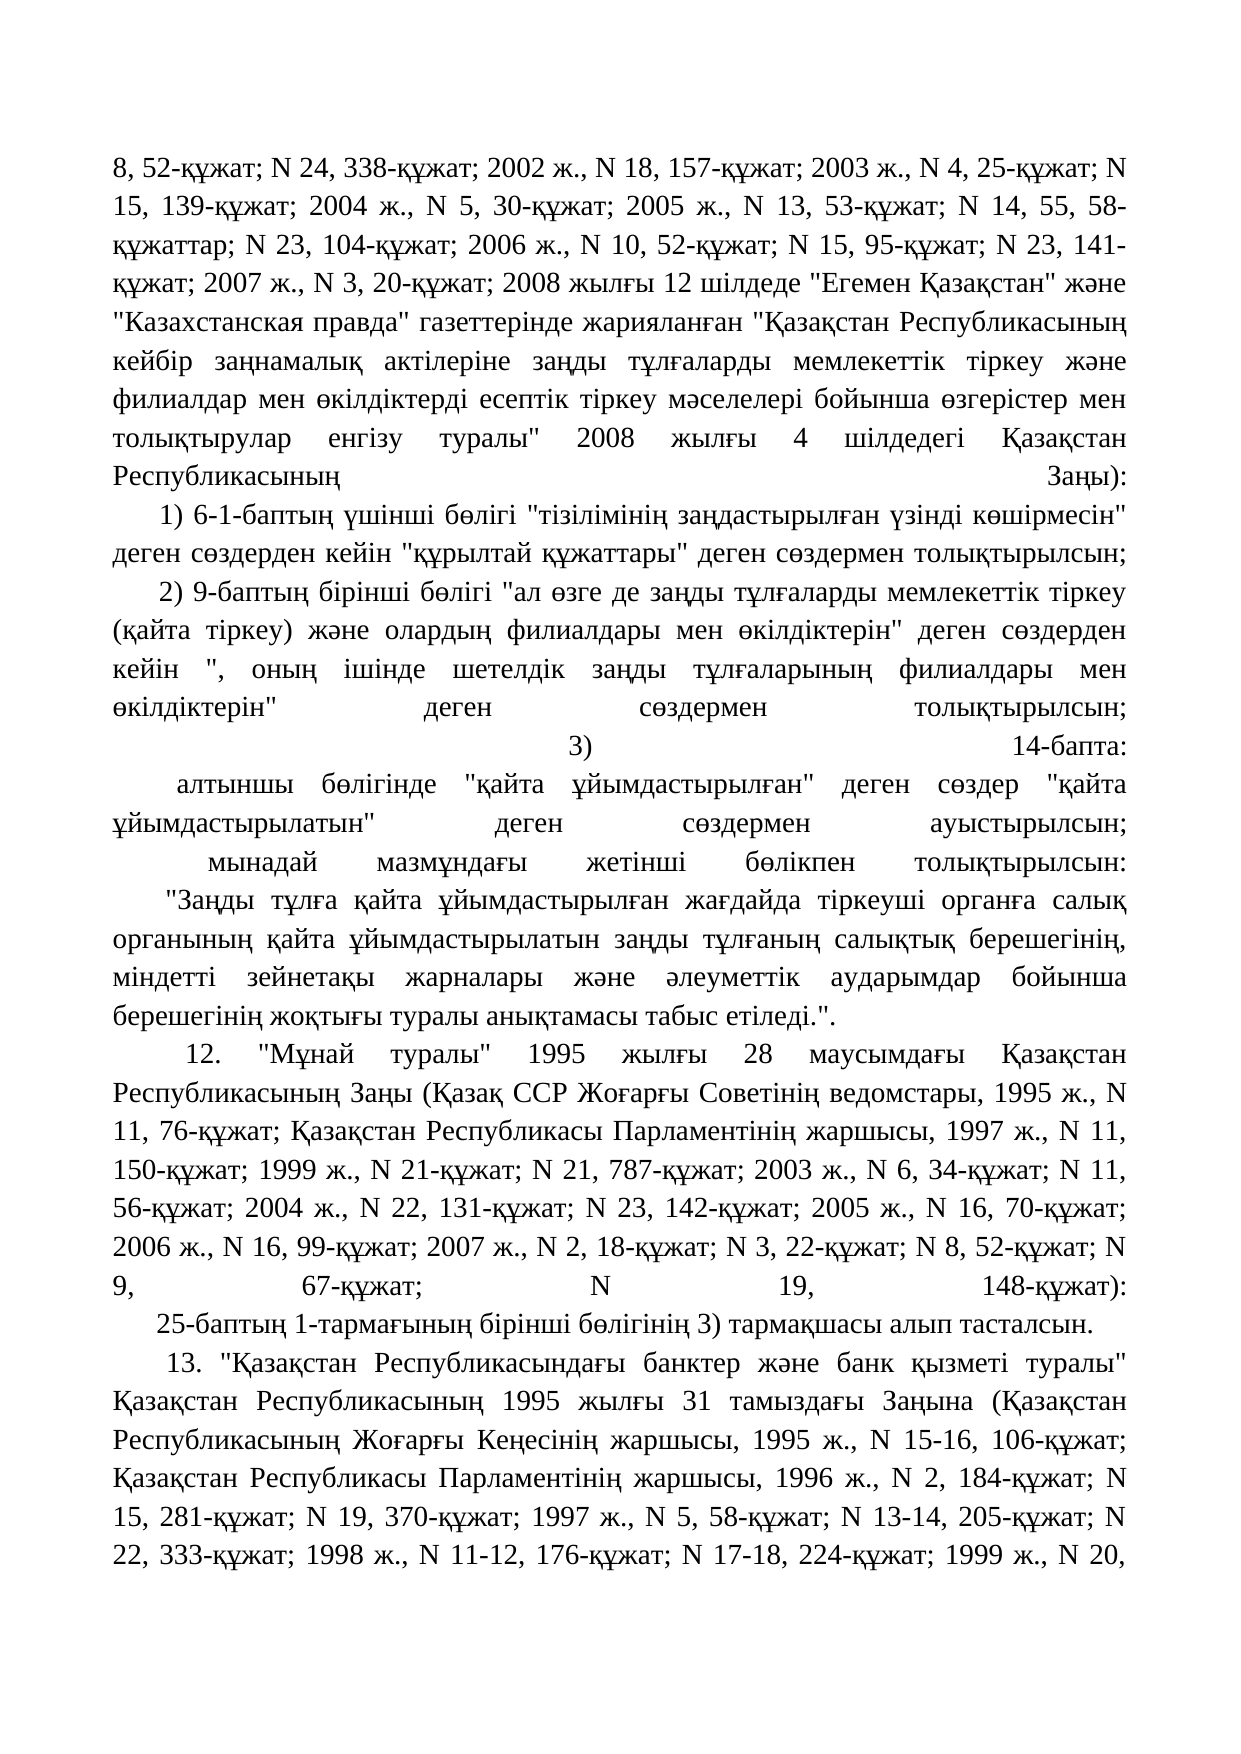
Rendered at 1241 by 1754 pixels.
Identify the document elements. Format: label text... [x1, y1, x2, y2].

text 12. "Мұнай туралы" 1995 жылғы 28 маусымдағы Қазақстан Республикасының Заңы (Қазақ ССР Жоғарғы Советінің ведомстары, 1995 ж., N 11, 76-құжат; Қазақстан Республикасы Парламентінің жаршысы, 1997 ж., N 11, 150-құжат; 1999 ж., N 21-құжат; N 21, 787-құжат; 2003 ж., N 6, 34-құжат; N 11, 56-құжат; 2004 ж., N 22, 131-құжат; N 23, 142-құжат; 2005 ж., N 16, 70-құжат; 2006 ж., N 16, 99-құжат; 2007 ж., N 2, 18-құжат; N 3, 22-құжат; N 8, 52-құжат; N 9, 67-құжат; N 19, 148-құжат): 25-баптың 1-тармағының бірінші бөлігінің 3) тармақшасы алып тасталсын. [112, 1036, 1128, 1340]
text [112, 150, 1128, 1031]
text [112, 1345, 1128, 1571]
